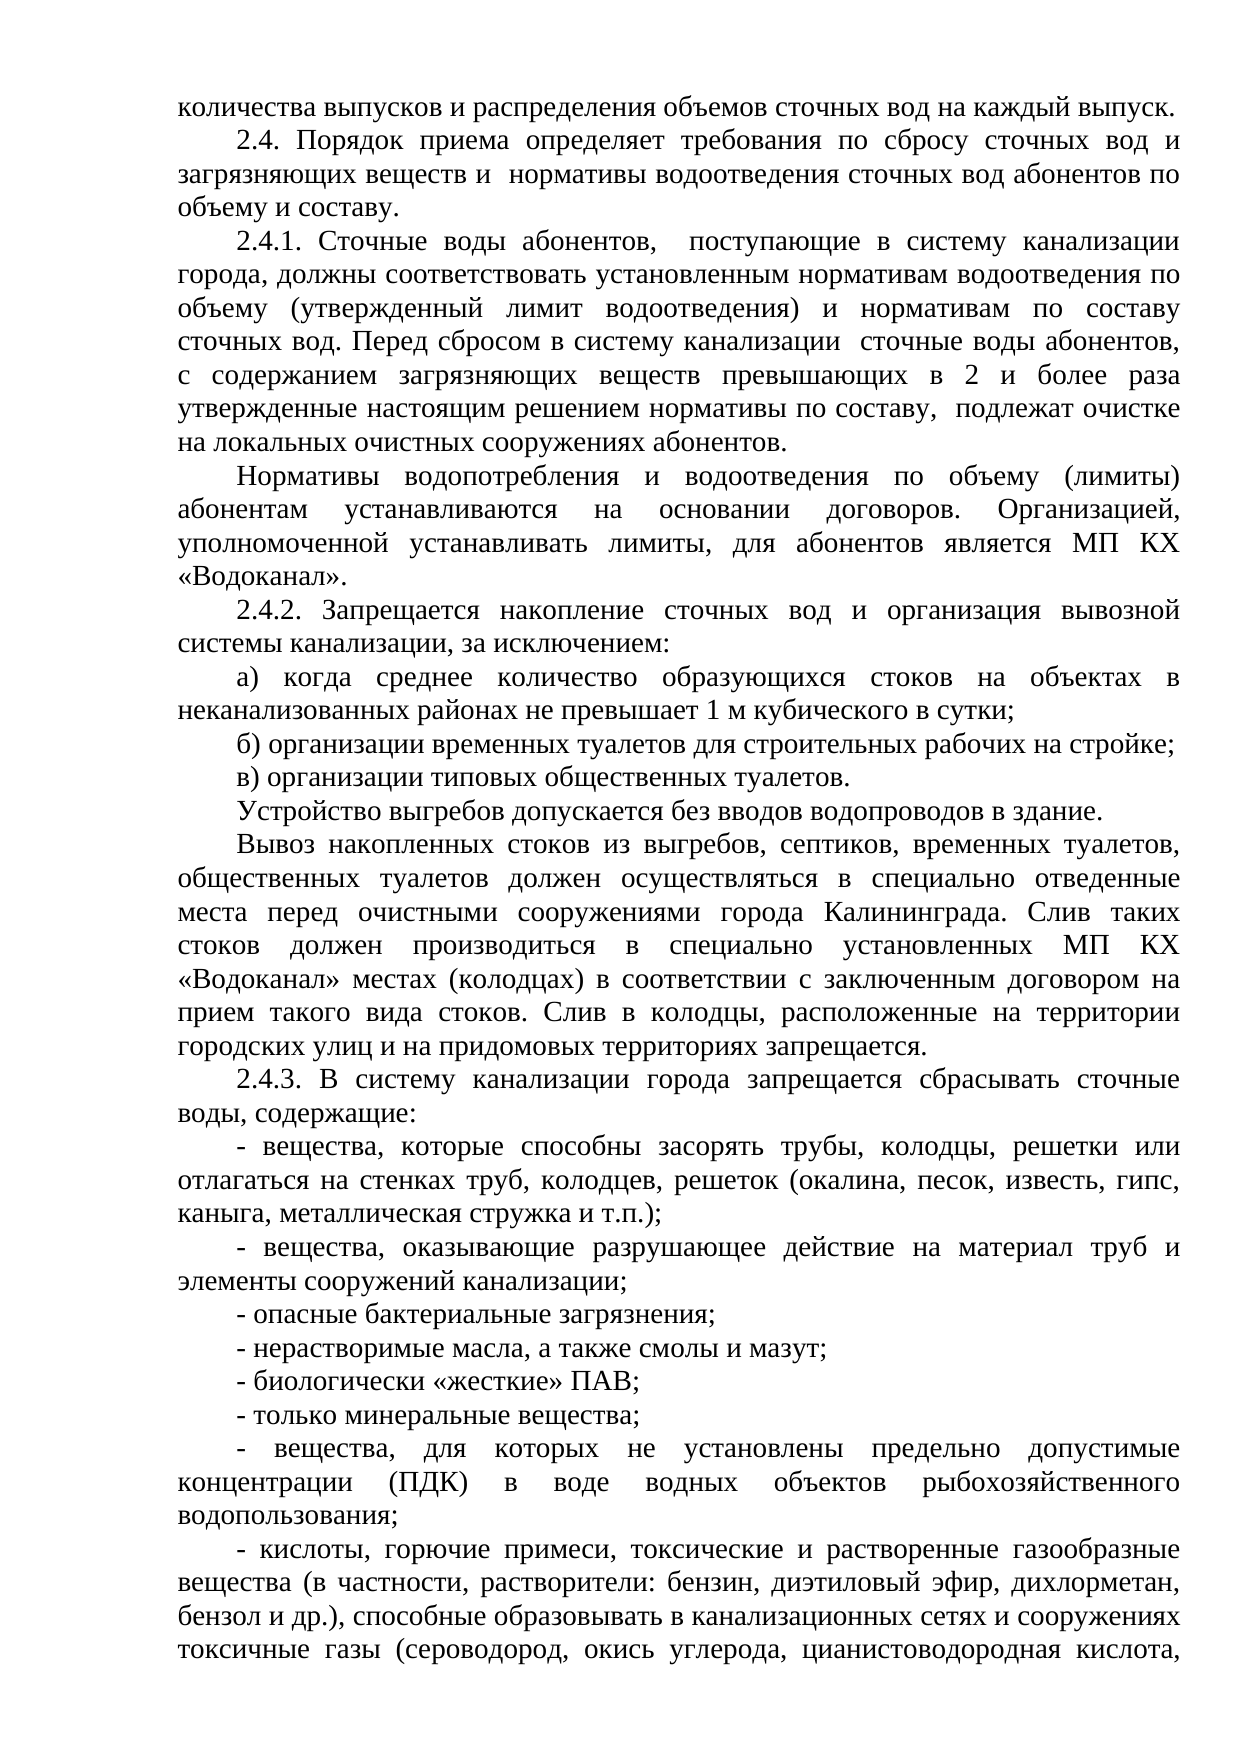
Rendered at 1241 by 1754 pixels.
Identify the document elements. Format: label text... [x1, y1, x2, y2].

text 2.4.2. Запрещается накопление сточных вод и организация вывозной системы канализации, за исключением: [177, 592, 1181, 659]
text - только минеральные вещества; [177, 1397, 1181, 1430]
text - нерастворимые масла, а также смолы и мазут; [177, 1330, 1181, 1363]
text - вещества, оказывающие разрушающее действие на материал труб и элементы сооружений канализации; [177, 1229, 1181, 1296]
text а) когда среднее количество образующихся стоков на объектах в неканализованных районах не превышает кубического в сутки; [177, 659, 1181, 726]
text 2.4.1. Сточные воды абонентов, поступающие в систему канализации города, должны соответствовать установленным нормативам водоотведения по объему (утвержденный лимит водоотведения) и нормативам по составу сточных вод. Перед сбросом в систему канализации сточные воды абонентов, с содержанием загрязняющих веществ превышающих в 2 и более раза утвержденные настоящим решением нормативы по составу, подлежат очистке на локальных очистных сооружениях абонентов. [177, 223, 1181, 458]
text - вещества, для которых не установлены предельно допустимые концентрации (ПДК) в воде водных объектов рыбохозяйственного водопользования; [177, 1430, 1181, 1531]
text - опасные бактериальные загрязнения; [177, 1296, 1181, 1330]
text Вывоз накопленных стоков из выгребов, септиков, временных туалетов, общественных туалетов должен осуществляться в специально отведенные места перед очистными сооружениями города Калининграда. Слив таких стоков должен производиться в специально установленных МП КХ «Водоканал» местах (колодцах) в соответствии с заключенным договором на прием такого вида стоков. Слив в колодцы, расположенные на территории городских улиц и на придомовых территориях запрещается. [177, 827, 1181, 1061]
text Устройство выгребов допускается без вводов водопроводов в здание. [177, 793, 1181, 827]
text в) организации типовых общественных туалетов. [177, 759, 1181, 793]
text б) организации временных туалетов для строительных рабочих на стройке; [177, 726, 1181, 759]
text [177, 89, 1181, 122]
text Нормативы водопотребления и водоотведения по объему (лимиты) абонентам устанавливаются на основании договоров. Организацией, уполномоченной устанавливать лимиты, для абонентов является МП КХ «Водоканал». [177, 458, 1181, 592]
text - биологически «жесткие» ПАВ; [177, 1363, 1181, 1397]
text - вещества, которые способны засорять трубы, колодцы, решетки или отлагаться на стенках труб, колодцев, решеток (окалина, песок, известь, гипс, каныга, металлическая стружка и т.п.); [177, 1128, 1181, 1229]
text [177, 1531, 1181, 1665]
text 2.4.3. В систему канализации города запрещается сбрасывать сточные воды, содержащие: [177, 1061, 1181, 1128]
text 2.4. Порядок приема определяет требования по сбросу сточных вод и загрязняющих веществ и нормативы водоотведения сточных вод абонентов по объему и составу. [177, 122, 1181, 223]
